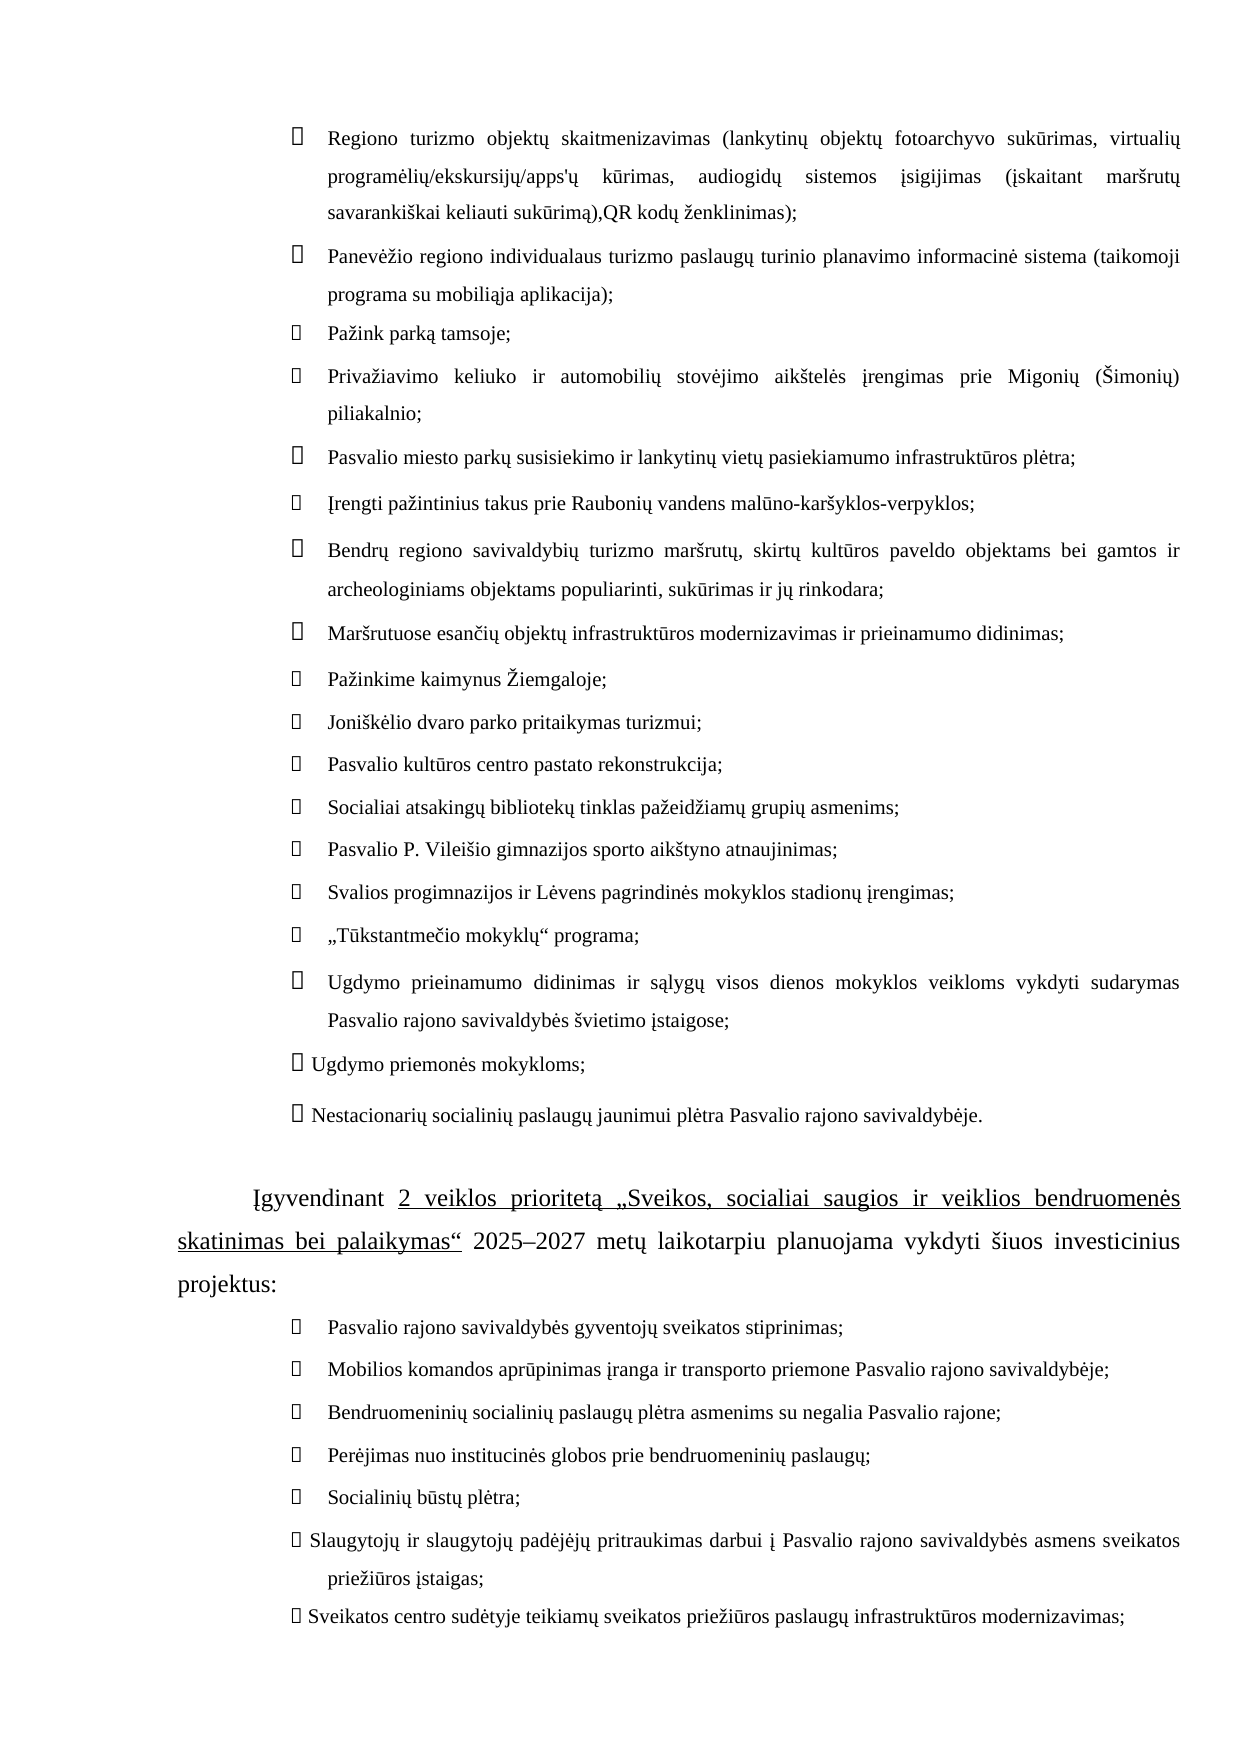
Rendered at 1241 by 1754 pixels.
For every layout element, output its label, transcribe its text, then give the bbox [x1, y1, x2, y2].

text  Pažink parką tamsoje; [290, 318, 1181, 347]
text  Nestacionarių socialinių paslaugų jaunimui plėtra Pasvalio rajono savivaldybėje. [290, 1096, 1181, 1129]
text  Slaugytojų ir slaugytojų padėjėjų pritraukimas darbui į Pasvalio rajono savivaldybės asmens sveikatos priežiūros įstaigas; [290, 1525, 1181, 1589]
text  Panevėžio regiono individualaus turizmo paslaugų turinio planavimo informacinė sistema (taikomoji programa su mobiliąja aplikacija); [290, 236, 1181, 306]
text  Perėjimas nuo institucinės globos prie bendruomeninių paslaugų; [290, 1440, 1181, 1468]
text  Ugdymo prieinamumo didinimas ir sąlygų visos dienos mokyklos veikloms vykdyti sudarymas Pasvalio rajono savivaldybės švietimo įstaigose; [290, 962, 1181, 1032]
text  Pasvalio miesto parkų susisiekimo ir lankytinų vietų pasiekiamumo infrastruktūros plėtra; [290, 437, 1181, 471]
text  Maršrutuose esančių objektų infrastruktūros modernizavimas ir prieinamumo didinimas; [290, 613, 1181, 647]
text  Pažinkime kaimynus Žiemgaloje; [290, 664, 1181, 693]
text  Mobilios komandos aprūpinimas įranga ir transporto priemone Pasvalio rajono savivaldybėje; [290, 1354, 1181, 1383]
text  Sveikatos centro sudėtyje teikiamų sveikatos priežiūros paslaugų infrastruktūros modernizavimas; [290, 1601, 1181, 1630]
text  Ugdymo priemonės mokykloms; [290, 1044, 1181, 1078]
text  Svalios progimnazijos ir Lėvens pagrindinės mokyklos stadionų įrengimas; [290, 877, 1181, 906]
text  Įrengti pažintinius takus prie Raubonių vandens malūno-karšyklos-verpyklos; [290, 488, 1181, 517]
text  Privažiavimo keliuko ir automobilių stovėjimo aikštelės įrengimas prie Migonių (Šimonių) piliakalnio; [290, 361, 1181, 425]
text  Socialiai atsakingų bibliotekų tinklas pažeidžiamų grupių asmenims; [290, 792, 1181, 820]
text  Joniškėlio dvaro parko pritaikymas turizmui; [290, 707, 1181, 735]
text  Bendruomeninių socialinių paslaugų plėtra asmenims su negalia Pasvalio rajone; [290, 1397, 1181, 1426]
text  Pasvalio kultūros centro pastato rekonstrukcija; [290, 749, 1181, 778]
text Įgyvendinant 2 veiklos prioritetą „Sveikos, socialiai saugios ir veiklios bendruomenės skatinimas bei palaikymas“ 2025–2027 metų laikotarpiu planuojama vykdyti šiuos investicinius projektus: [177, 1183, 1181, 1298]
text  Bendrų regiono savivaldybių turizmo maršrutų, skirtų kultūros paveldo objektams bei gamtos ir archeologiniams objektams populiarinti, sukūrimas ir jų rinkodara; [290, 531, 1181, 601]
text  Socialinių būstų plėtra; [290, 1482, 1181, 1511]
text  Regiono turizmo objektų skaitmenizavimas (lankytinų objektų fotoarchyvo sukūrimas, virtualių programėlių/ekskursijų/apps'ų kūrimas, audiogidų sistemos įsigijimas (įskaitant maršrutų savarankiškai keliauti sukūrimą),QR kodų ženklinimas); [290, 118, 1181, 224]
text  „Tūkstantmečio mokyklų“ programa; [290, 920, 1181, 948]
text  Pasvalio P. Vileišio gimnazijos sporto aikštyno atnaujinimas; [290, 834, 1181, 863]
text  Pasvalio rajono savivaldybės gyventojų sveikatos stiprinimas; [290, 1312, 1181, 1340]
